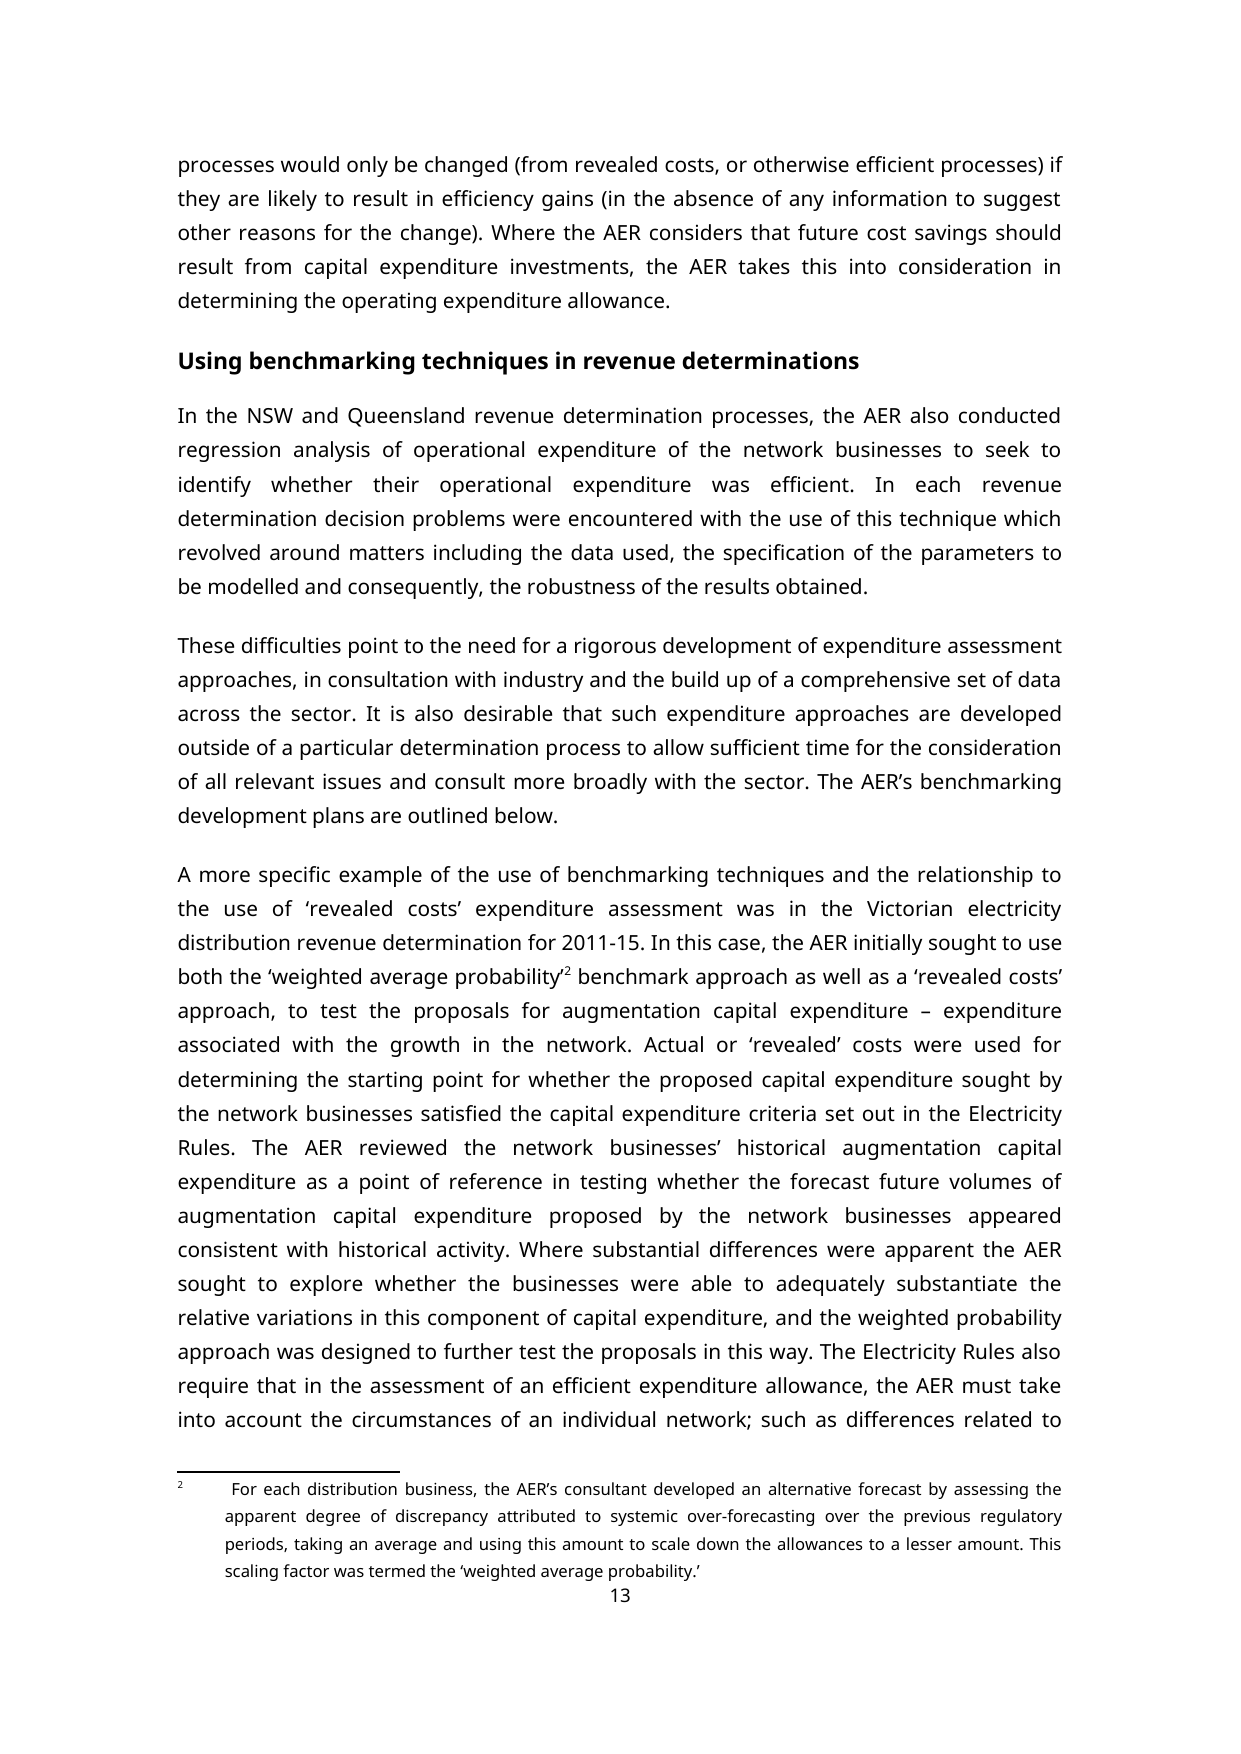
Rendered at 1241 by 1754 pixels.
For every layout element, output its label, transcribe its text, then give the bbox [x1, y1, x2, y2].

text These difficulties point to the need for a rigorous development of expenditure assessment approaches, in consultation with industry and the build up of a comprehensive set of data across the sector. It is also desirable that such expenditure approaches are developed outside of a particular determination process to allow sufficient time for the consideration of all relevant issues and consult more broadly with the sector. The AER’s benchmarking development plans are outlined below. [177, 631, 1063, 830]
text In the NSW and revenue determination processes, the AER also conducted regression analysis of operational expenditure of the network businesses to seek to identify whether their operational expenditure was efficient. In each revenue determination decision problems were encountered with the use of this technique which revolved around matters including the data used, the specification of the parameters to be modelled and consequently, the robustness of the results obtained. [177, 402, 1063, 600]
subtitle Using benchmarking techniques in revenue determinations [177, 345, 1063, 377]
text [177, 150, 1063, 315]
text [177, 860, 1063, 1434]
